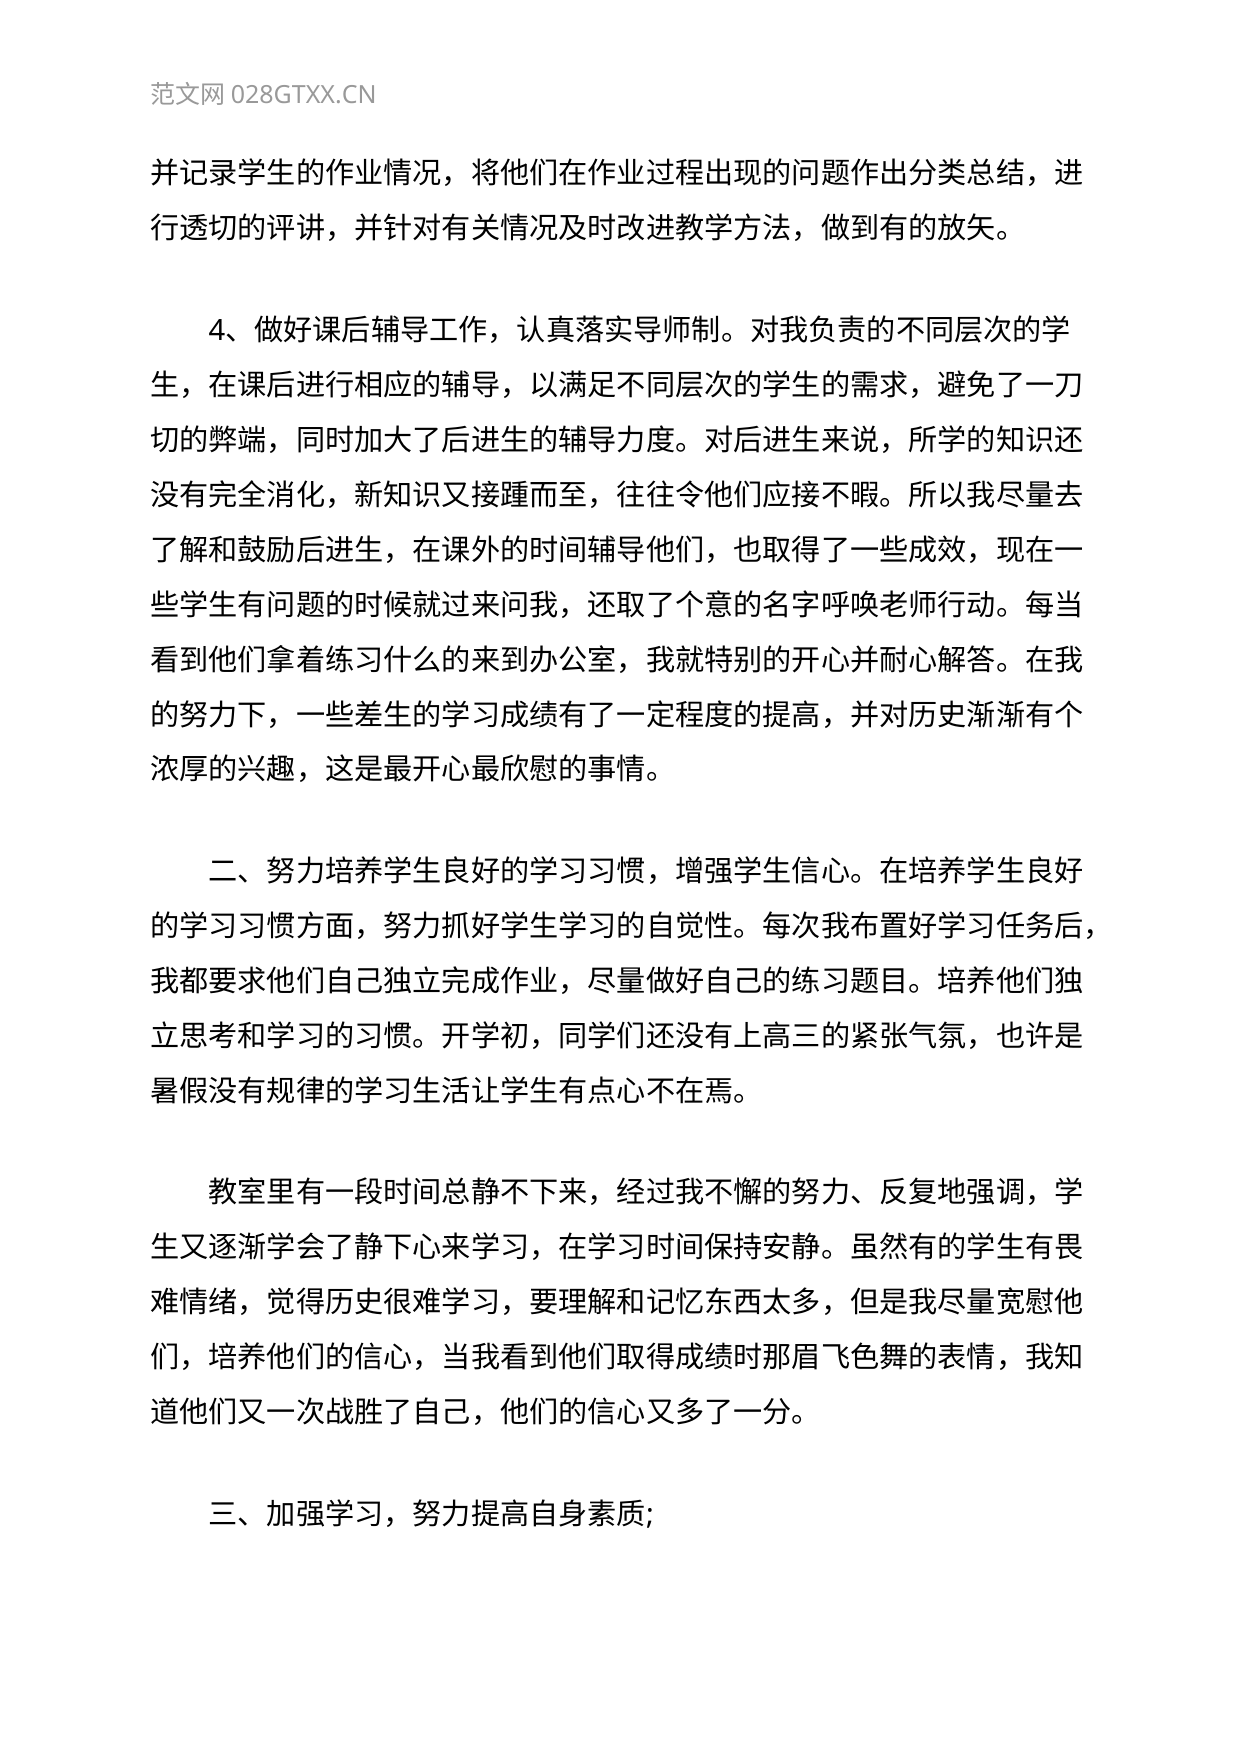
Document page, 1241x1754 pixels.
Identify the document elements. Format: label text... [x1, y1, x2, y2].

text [150, 150, 1090, 247]
text 二、努力培养学生良好的学习习惯，增强学生信心。在培养学生良好的学习习惯方面，努力抓好学生学习的自觉性。每次我布置好学习任务后，我都要求他们自己独立完成作业，尽量做好自己的练习题目。培养他们独立思考和学习的习惯。开学初，同学们还没有上高三的紧张气氛，也许是暑假没有规律的学习生活让学生有点心不在焉。 [150, 848, 1090, 1109]
text 三、加强学习，努力提高自身素质; [150, 1490, 1090, 1533]
text 4、做好课后辅导工作，认真落实导师制。对我负责的不同层次的学生，在课后进行相应的辅导，以满足不同层次的学生的需求，避免了一刀切的弊端，同时加大了后进生的辅导力度。对后进生来说，所学的知识还没有完全消化，新知识又接踵而至，往往令他们应接不暇。所以我尽量去了解和鼓励后进生，在课外的时间辅导他们，也取得了一些成效，现在一些学生有问题的时候就过来问我，还取了个意的名字呼唤老师行动。每当看到他们拿着练习什么的来到办公室，我就特别的开心并耐心解答。在我的努力下，一些差生的学习成绩有了一定程度的提高，并对历史渐渐有个浓厚的兴趣，这是最开心最欣慰的事情。 [150, 307, 1090, 788]
text 教室里有一段时间总静不下来，经过我不懈的努力、反复地强调，学生又逐渐学会了静下心来学习，在学习时间保持安静。虽然有的学生有畏难情绪，觉得历史很难学习，要理解和记忆东西太多，但是我尽量宽慰他们，培养他们的信心，当我看到他们取得成绩时那眉飞色舞的表情，我知道他们又一次战胜了自己，他们的信心又多了一分。 [150, 1169, 1090, 1431]
